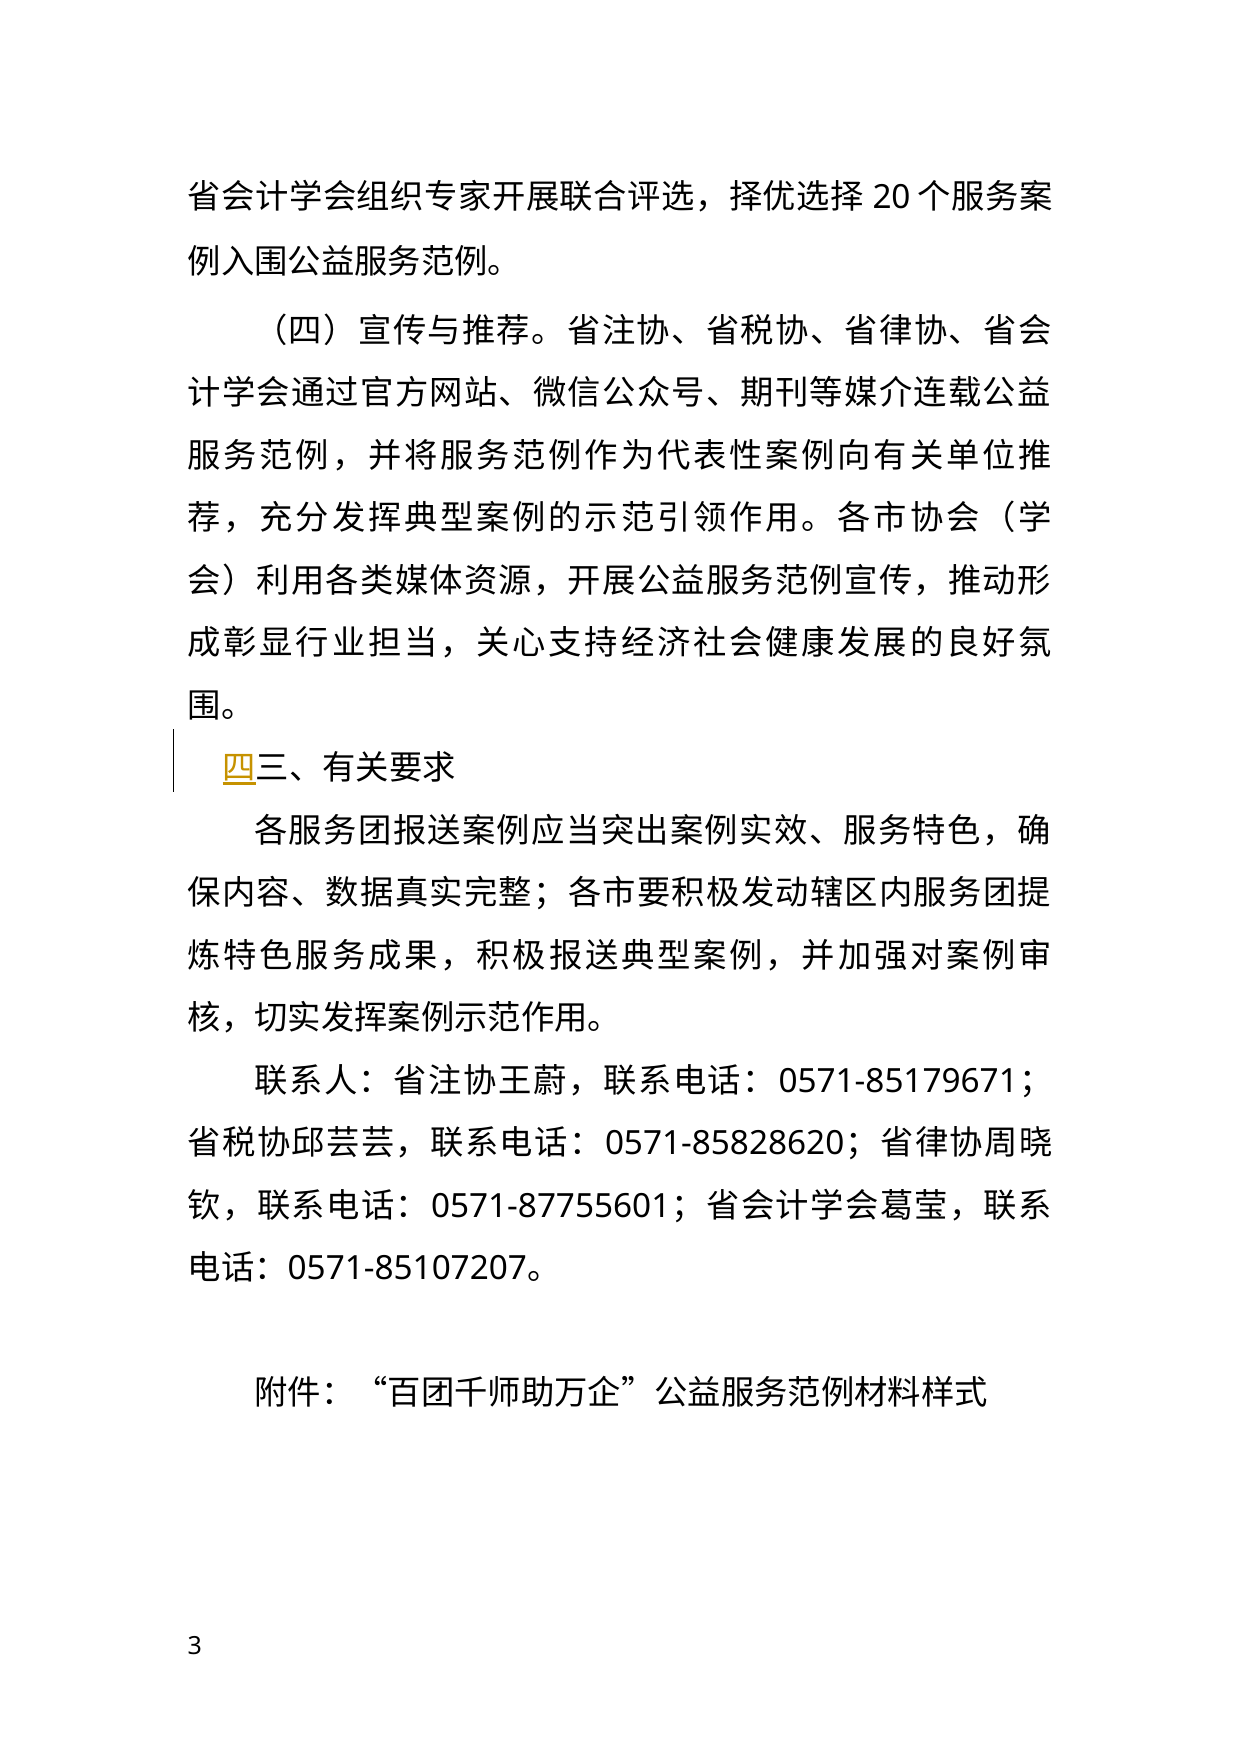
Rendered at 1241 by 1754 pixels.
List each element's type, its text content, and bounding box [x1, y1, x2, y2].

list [187, 162, 1053, 292]
list 联系人：省注协王蔚，联系电话：0571-85179671；省税协邱芸芸，联系电话：0571-85828620；省律协周晓钦，联系电话：0571-87755601；省会计学会葛莹，联系电话：0571-85107207。 [187, 1042, 1053, 1292]
list 附件：“百团千师助万企”公益服务范例材料样式 [187, 1354, 1053, 1417]
list 各服务团报送案例应当突出案例实效、服务特色，确保内容、数据真实完整；各市要积极发动辖区内服务团提炼特色服务成果，积极报送典型案例，并加强对案例审核，切实发挥案例示范作用。 [187, 792, 1053, 1042]
list 三、有关要求 [187, 729, 1053, 792]
list （四）宣传与推荐。省注协、省税协、省律协、省会计学会通过官方网站、微信公众号、期刊等媒介连载公益服务范例，并将服务范例作为代表性案例向有关单位推荐，充分发挥典型案例的示范引领作用。各市协会（学会）利用各类媒体资源，开展公益服务范例宣传，推动形成彰显行业担当，关心支持经济社会健康发展的良好氛围。 [187, 292, 1053, 729]
